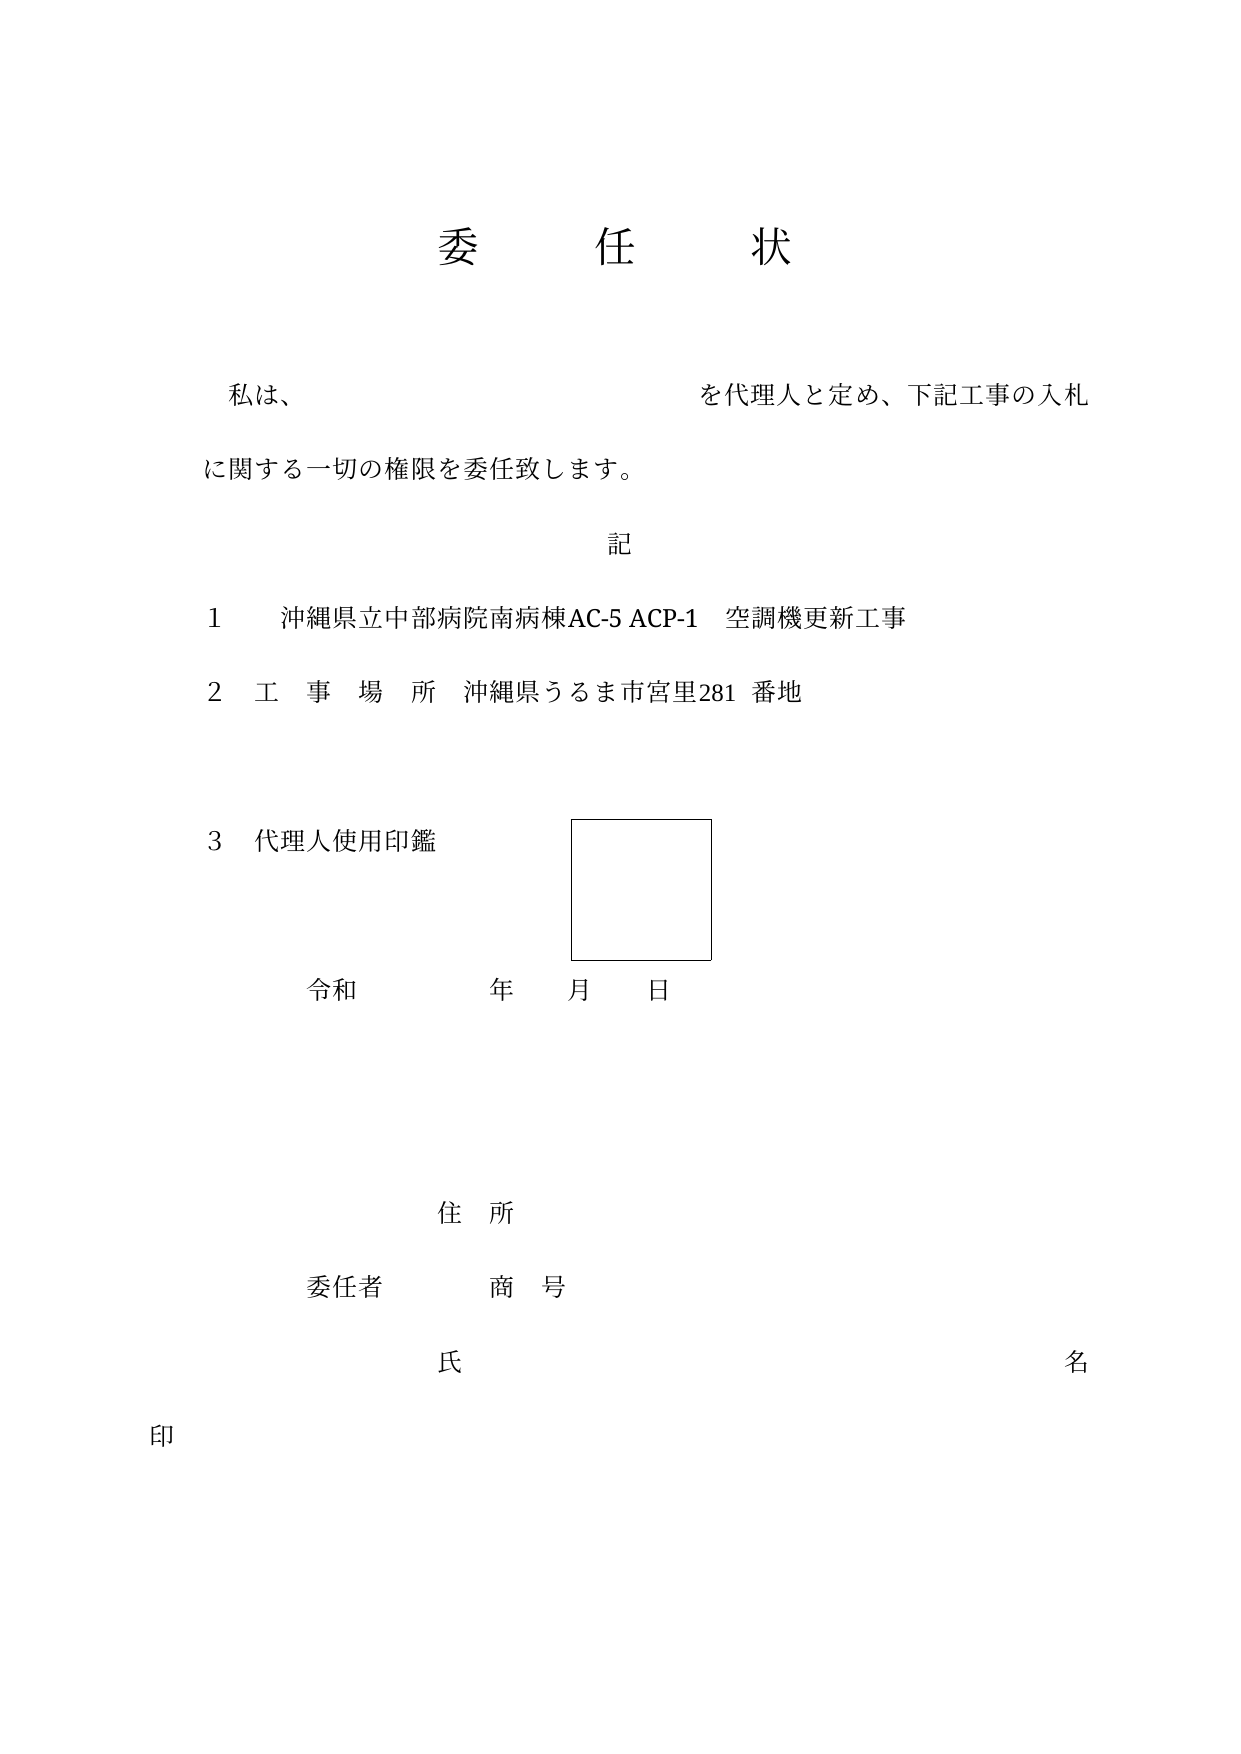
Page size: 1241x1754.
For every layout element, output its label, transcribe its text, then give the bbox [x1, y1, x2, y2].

text １ 沖縄県立中部病院南病棟AC-5 ACP-1空調機更新工事 [149, 579, 1091, 654]
text 委 任 状 [149, 208, 1091, 282]
text 令和 年 月 日 [149, 951, 1091, 1026]
text 私は、 を代理人と定め、下記工事の入札に関する一切の権限を委任致します。 [176, 356, 1091, 505]
text 氏 名 印 [149, 1323, 1091, 1472]
text ３ 代理人使用印鑑 [149, 803, 1091, 877]
text 住 所 [149, 1174, 1091, 1249]
text ２ 工 事 場 所 沖縄県うるま市宮里281番地 [149, 654, 1091, 728]
text 委任者 商 号 [149, 1249, 1091, 1323]
text 記 [149, 505, 1091, 579]
